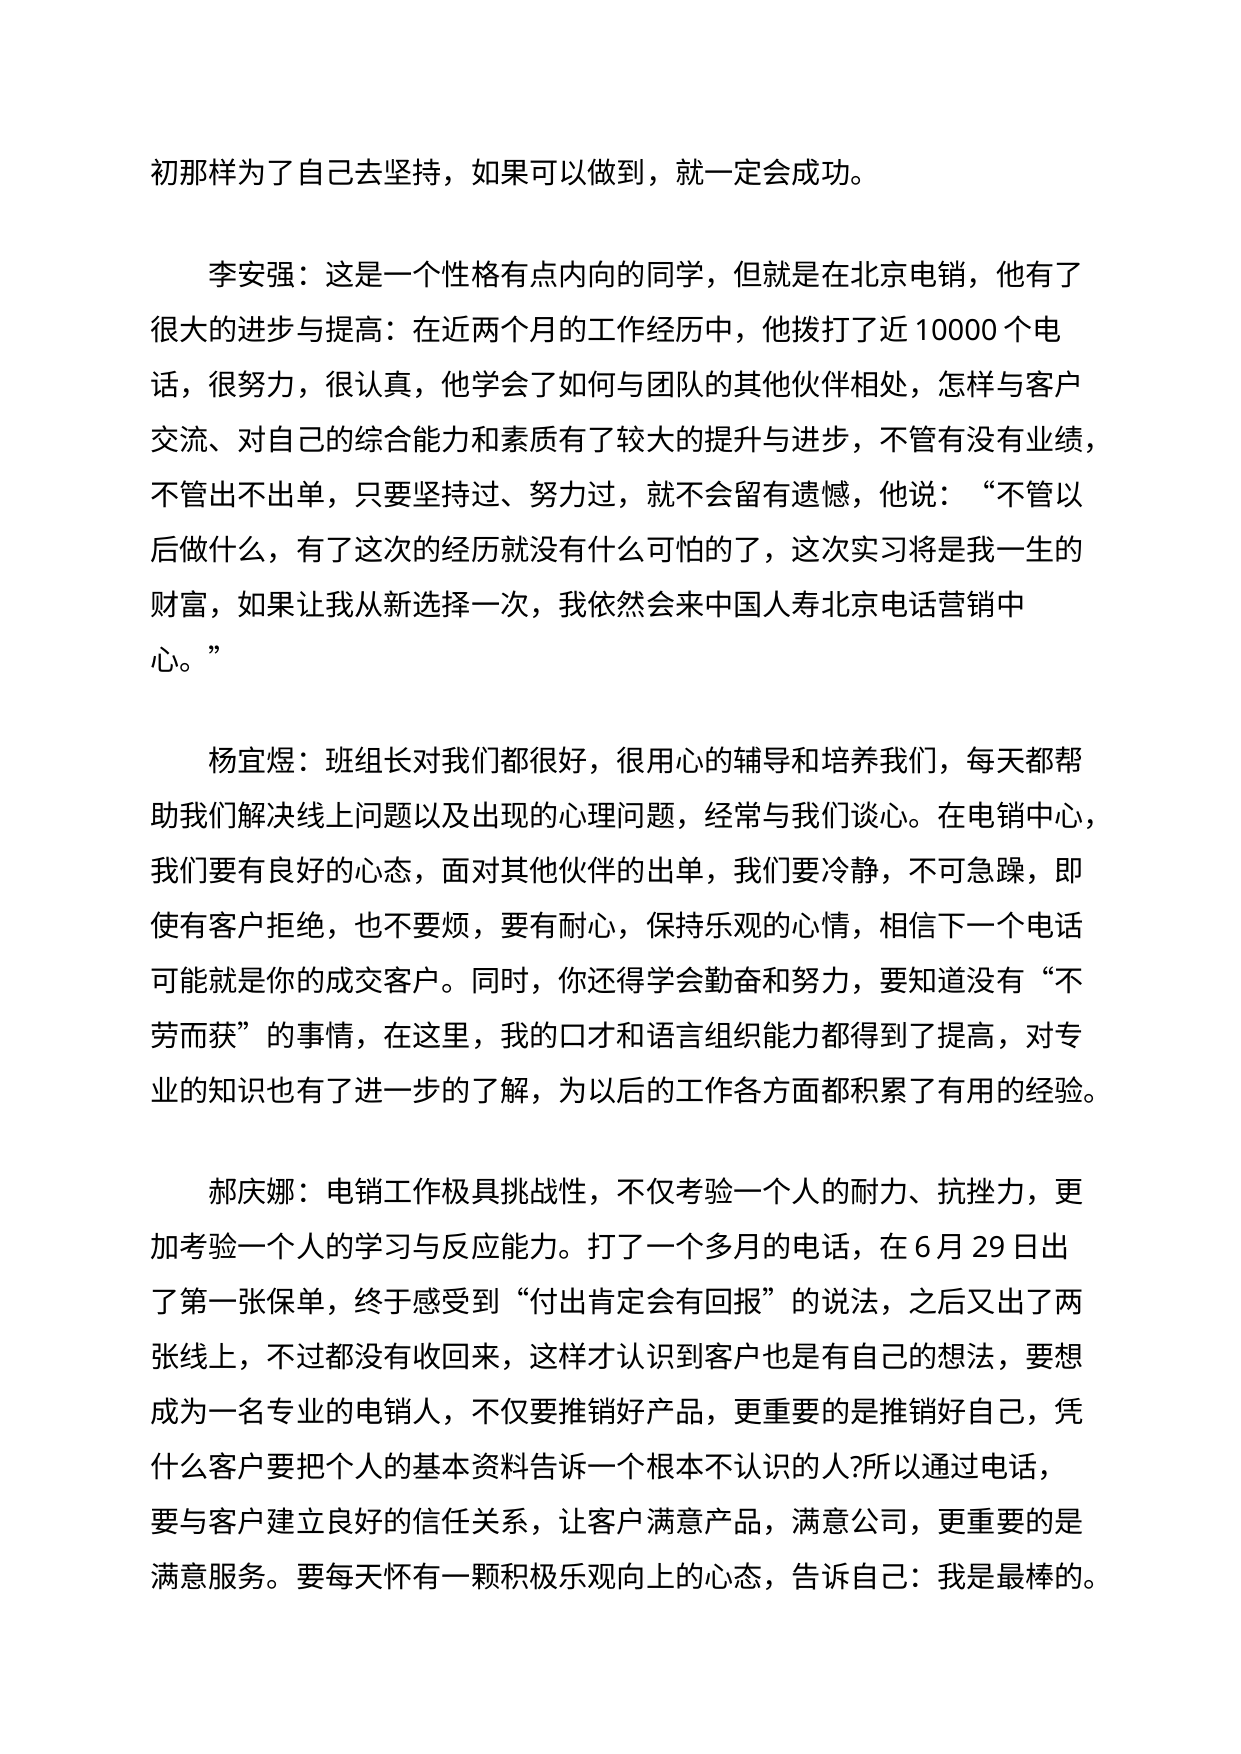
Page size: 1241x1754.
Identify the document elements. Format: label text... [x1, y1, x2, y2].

text 郝庆娜：电销工作极具挑战性，不仅考验一个人的耐力、抗挫力，更加考验一个人的学习与反应能力。打了一个多月的电话，在6月29日出了第一张保单，终于感受到“付出肯定会有回报”的说法，之后又出了两张线上，不过都没有收回来，这样才认识到客户也是有自己的想法，要想成为一名专业的电销人，不仅要推销好产品，更重要的是推销好自己，凭什么客户要把个人的基本资料告诉一个根本不认识的人?所以通过电话，要与客户建立良好的信任关系，让客户满意产品，满意公司，更重要的是满意服务。要每天怀有一颗积极乐观向上的心态，告诉自己：我是最棒的。 [150, 1169, 1090, 1596]
text 杨宜煜：班组长对我们都很好，很用心的辅导和培养我们，每天都帮助我们解决线上问题以及出现的心理问题，经常与我们谈心。在电销中心，我们要有良好的心态，面对其他伙伴的出单，我们要冷静，不可急躁，即使有客户拒绝，也不要烦，要有耐心，保持乐观的心情，相信下一个电话可能就是你的成交客户。同时，你还得学会勤奋和努力，要知道没有“不劳而获”的事情，在这里，我的口才和语言组织能力都得到了提高，对专业的知识也有了进一步的了解，为以后的工作各方面都积累了有用的经验。 [150, 738, 1090, 1109]
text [150, 150, 1090, 192]
text 李安强：这是一个性格有点内向的同学，但就是在北京电销，他有了很大的进步与提高：在近两个月的工作经历中，他拨打了近10000个电话，很努力，很认真，他学会了如何与团队的其他伙伴相处，怎样与客户交流、对自己的综合能力和素质有了较大的提升与进步，不管有没有业绩，不管出不出单，只要坚持过、努力过，就不会留有遗憾，他说：“不管以后做什么，有了这次的经历就没有什么可怕的了，这次实习将是我一生的财富，如果让我从新选择一次，我依然会来中国人寿北京电话营销中心。” [150, 252, 1090, 678]
